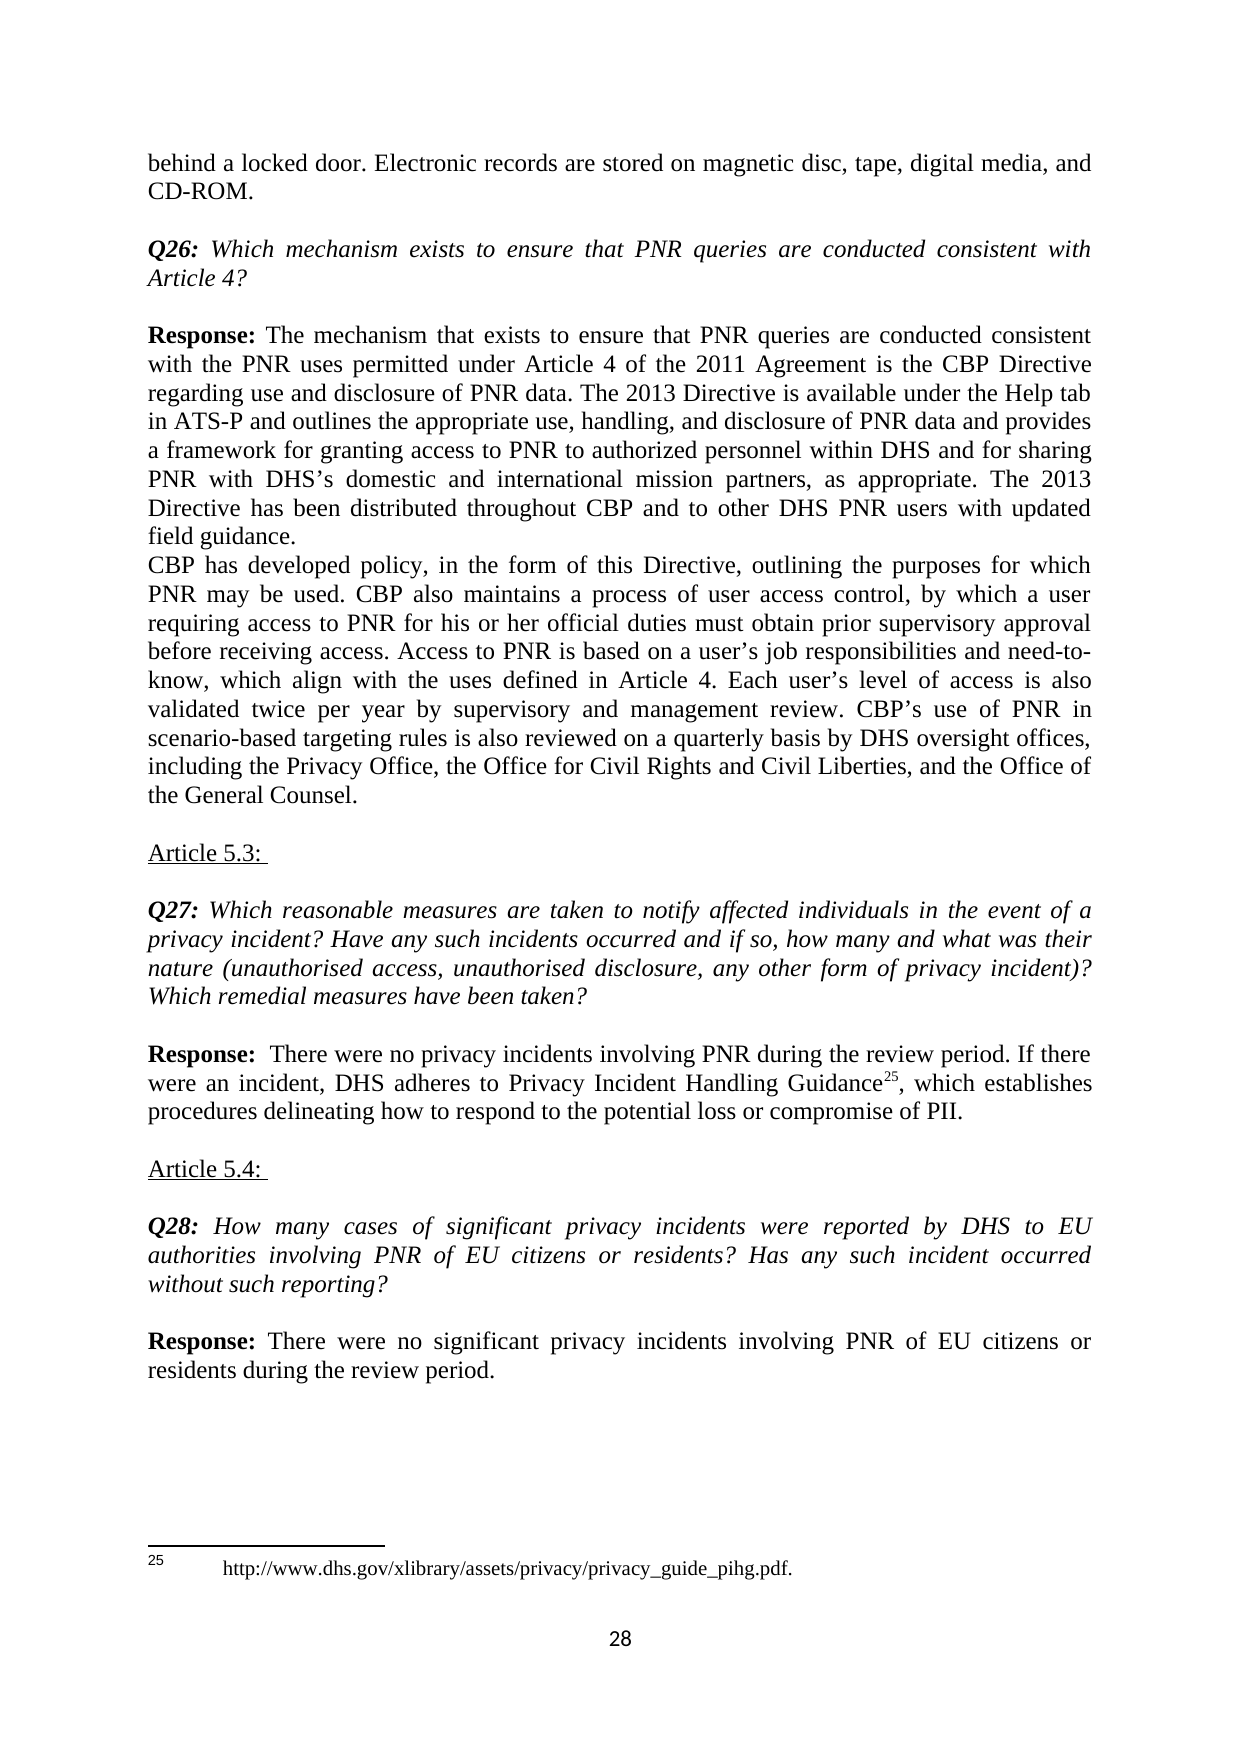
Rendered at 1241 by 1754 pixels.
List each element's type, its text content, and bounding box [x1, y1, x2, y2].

text Response: The mechanism that exists to ensure that PNR queries are conducted consistent with the PNR uses permitted under Article 4 of the 2011 Agreement is the CBP Directive regarding use and disclosure of PNR data. The 2013 Directive is available under the Help tab in ATS-P and outlines the appropriate use, handling, and disclosure of PNR data and provides a framework for granting access to PNR to authorized personnel within DHS and for sharing PNR with DHS’s domestic and international mission partners, as appropriate. The 2013 Directive has been distributed throughout CBP and to other DHS PNR users with updated field guidance. [148, 320, 1093, 550]
text Article 5.3: [148, 838, 1093, 866]
text Q26: Which mechanism exists to ensure that PNR queries are conducted consistent with Article 4? [148, 234, 1093, 291]
text Q27: Which reasonable measures are taken to notify affected individuals in the event of a privacy incident? Have any such incidents occurred and if so, how many and what was their nature (unauthorised access, unauthorised disclosure, any other form of privacy incident)? Which remedial measures have been taken? [148, 895, 1093, 1010]
text Q28: How many cases of significant privacy incidents were reported by DHS to EU authorities involving PNR of EU citizens or residents? Has any such incident occurred without such reporting? [148, 1211, 1093, 1298]
text Response: There were no significant privacy incidents involving PNR of EU citizens or residents during the review period. [148, 1326, 1093, 1384]
text Response: There were no privacy incidents involving PNR during the review period. If there were an incident, DHS adheres to Privacy Incident Handling Guidance, which establishes procedures delineating how to respond to the potential loss or compromise of PII. [148, 1039, 1093, 1125]
text Article 5.4: [148, 1154, 1093, 1183]
text CBP has developed policy, in the form of this Directive, outlining the purposes for which PNR may be used. CBP also maintains a process of user access control, by which a user requiring access to PNR for his or her official duties must obtain prior supervisory approval before receiving access. Access to PNR is based on a user’s job responsibilities and need-to-know, which align with the uses defined in Article 4. Each user’s level of access is also validated twice per year by supervisory and management review. CBP’s use of PNR in scenario-based targeting rules is also reviewed on a quarterly basis by DHS oversight offices, including the Privacy Office, the Office for Civil Rights and Civil Liberties, and the Office of the General Counsel. [148, 550, 1093, 809]
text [148, 148, 1093, 205]
